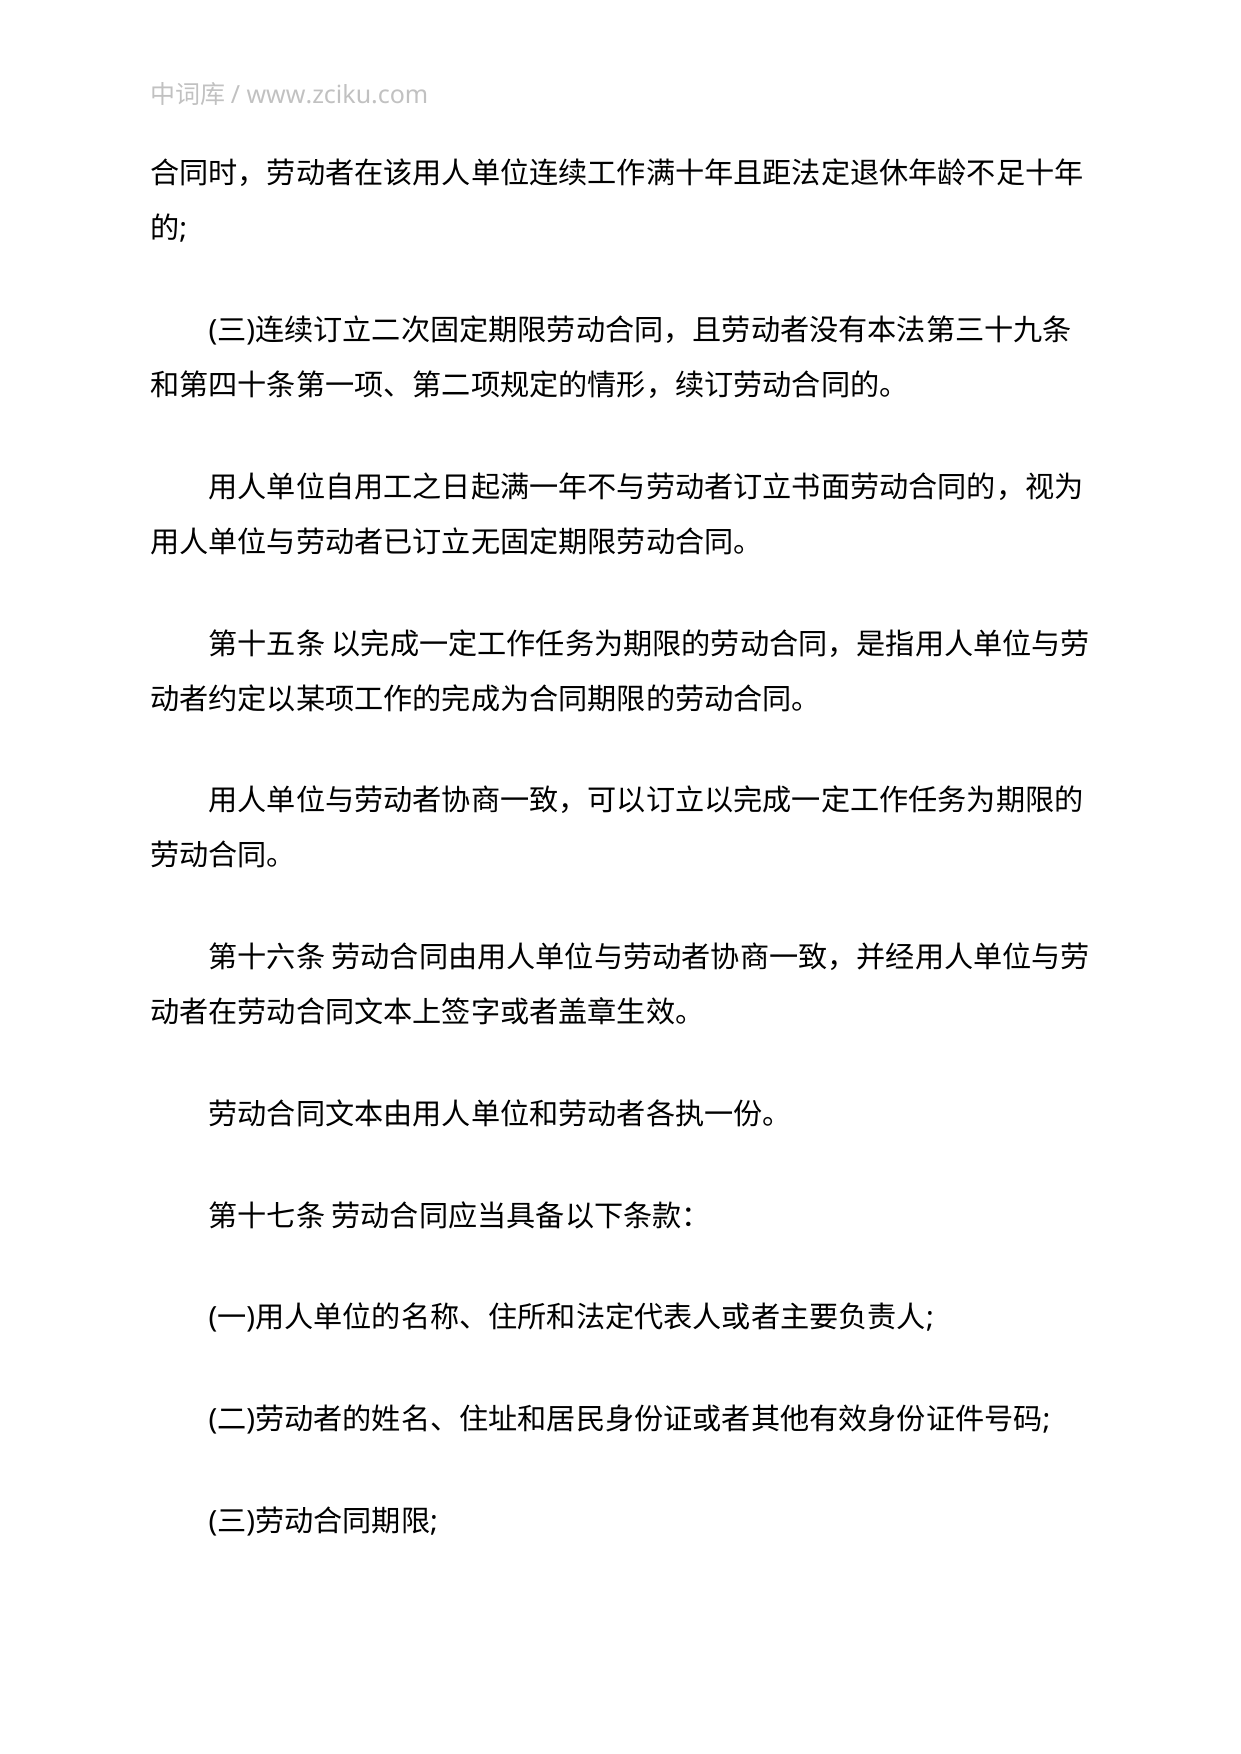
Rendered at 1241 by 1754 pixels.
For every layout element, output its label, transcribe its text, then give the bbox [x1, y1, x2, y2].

text 用人单位自用工之日起满一年不与劳动者订立书面劳动合同的，视为用人单位与劳动者已订立无固定期限劳动合同。 [150, 464, 1090, 561]
text 第十七条 劳动合同应当具备以下条款： [150, 1192, 1090, 1234]
text 劳动合同文本由用人单位和劳动者各执一份。 [150, 1090, 1090, 1133]
text 第十五条 以完成一定工作任务为期限的劳动合同，是指用人单位与劳动者约定以某项工作的完成为合同期限的劳动合同。 [150, 620, 1090, 717]
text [150, 150, 1090, 247]
text (一)用人单位的名称、住所和法定代表人或者主要负责人; [150, 1294, 1090, 1336]
text (三)劳动合同期限; [150, 1498, 1090, 1540]
text 用人单位与劳动者协商一致，可以订立以完成一定工作任务为期限的劳动合同。 [150, 777, 1090, 874]
text 第十六条 劳动合同由用人单位与劳动者协商一致，并经用人单位与劳动者在劳动合同文本上签字或者盖章生效。 [150, 934, 1090, 1031]
text (三)连续订立二次固定期限劳动合同，且劳动者没有本法第三十九条和第四十条第一项、第二项规定的情形，续订劳动合同的。 [150, 307, 1090, 404]
text (二)劳动者的姓名、住址和居民身份证或者其他有效身份证件号码; [150, 1396, 1090, 1438]
